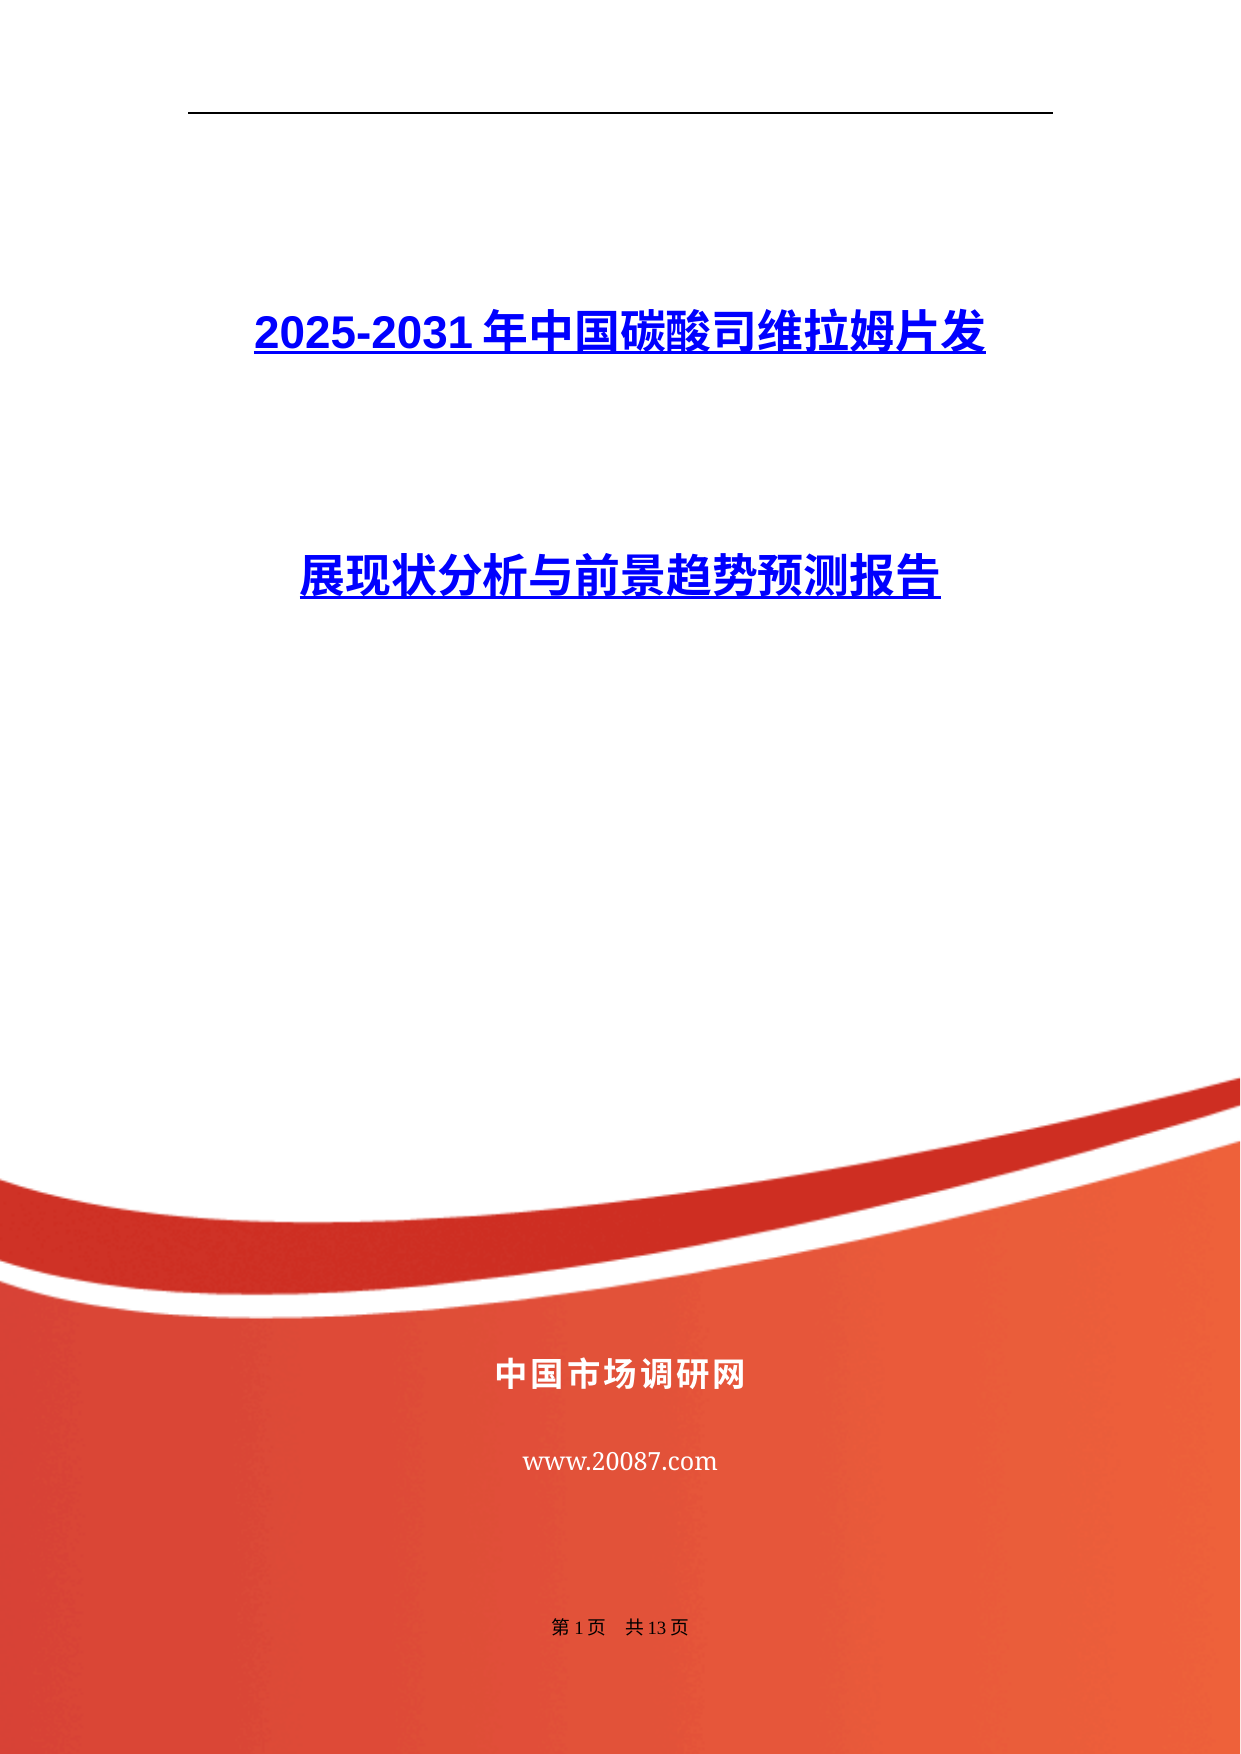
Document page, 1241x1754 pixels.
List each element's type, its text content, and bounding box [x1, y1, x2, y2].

subtitle 中国市场调研网 [187, 1339, 1053, 1404]
table_header 2025-2031年中国碳酸司维拉姆片发展现状分析与前景趋势预测报告 [188, 207, 1053, 773]
text www.20087.com [187, 1428, 1053, 1493]
picture [0, 1006, 1241, 1754]
